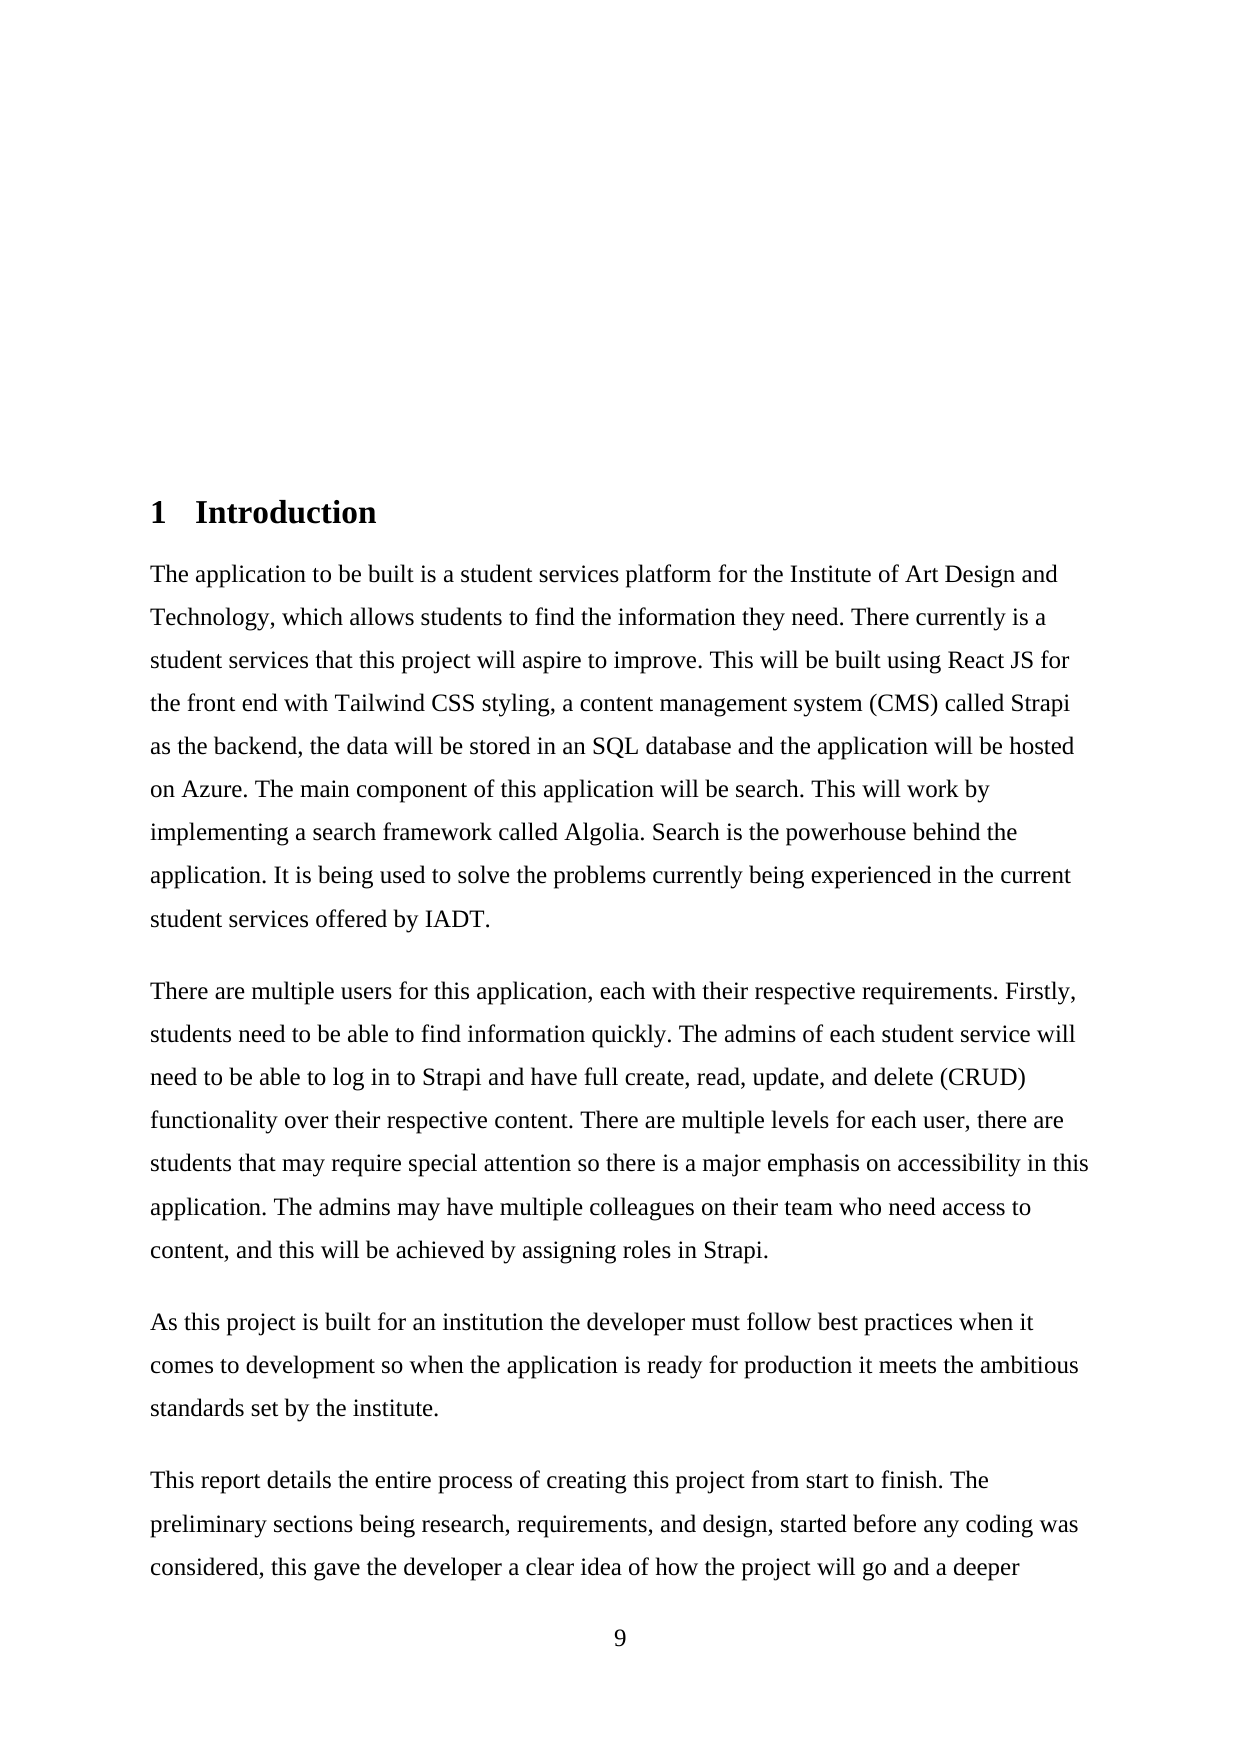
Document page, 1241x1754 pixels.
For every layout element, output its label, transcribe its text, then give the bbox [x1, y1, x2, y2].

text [150, 1466, 1090, 1581]
text The application to be built is a student services platform for the Institute of Art Design and Technology, which allows students to find the information they need. There currently is a student services that this project will aspire to improve. This will be built using React JS for the front end with Tailwind CSS styling, a content management system (CMS) called Strapi as the backend, the data will be stored in an SQL database and the application will be hosted on Azure. The main component of this application will be search. This will work by implementing a search framework called Algolia. Search is the powerhouse behind the application. It is being used to solve the problems currently being experienced in the current student services offered by IADT. [150, 559, 1090, 932]
subtitle Introduction [150, 492, 1090, 531]
text As this project is built for an institution the developer must follow best practices when it comes to development so when the application is ready for production it meets the ambitious standards set by the institute. [150, 1307, 1090, 1422]
text There are multiple users for this application, each with their respective requirements. Firstly, students need to be able to find information quickly. The admins of each student service will need to be able to log in to Strapi and have full create, read, update, and delete (CRUD) functionality over their respective content. There are multiple levels for each user, there are students that may require special attention so there is a major emphasis on accessibility in this application. The admins may have multiple colleagues on their team who need access to content, and this will be achieved by assigning roles in Strapi. [150, 976, 1090, 1263]
